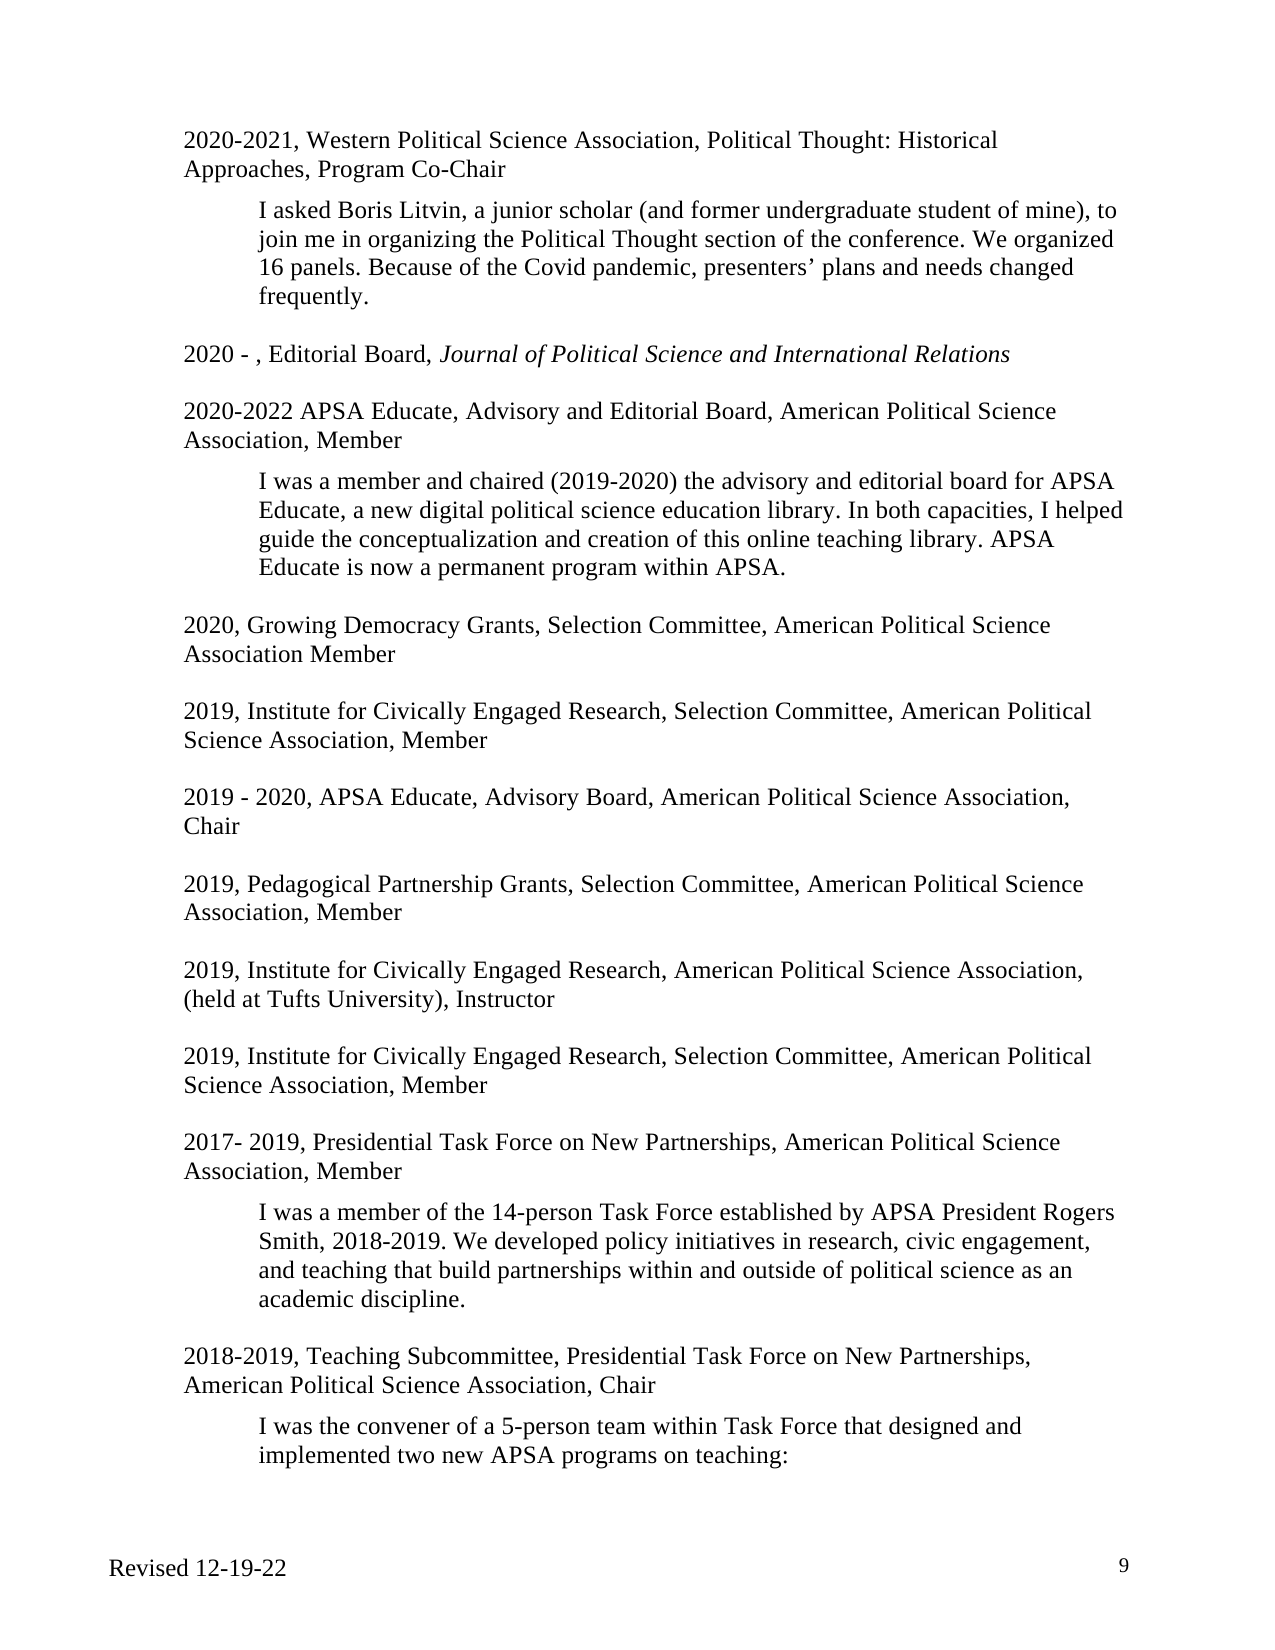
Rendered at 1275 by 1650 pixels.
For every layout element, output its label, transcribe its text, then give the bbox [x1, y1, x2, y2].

text 2019, Institute for Civically Engaged Research, Selection Committee, American Political Science Association, Member [108, 696, 1129, 754]
text 2020-2022 APSA Educate, Advisory and Editorial Board, American Political Science Association, Member [183, 396, 1129, 454]
text 2019, Institute for Civically Engaged Research, American Political Science Association, (held at Tufts University), Instructor [183, 955, 1129, 1012]
text 2020, Growing Democracy Grants, Selection Committee, American Political Science Association Member [183, 610, 1129, 667]
text I was the convener of a 5-person team within Task Force that designed and implemented two new APSA programs on teaching: [258, 1411, 1129, 1469]
text I asked Boris Litvin, a junior scholar (and former undergraduate student of mine), to join me in organizing the Political Thought section of the conference. We organized 16 panels. Because of the Covid pandemic, presenters’ plans and needs changed frequently. [258, 195, 1129, 310]
text 2019 - 2020, APSA Educate, Advisory Board, American Political Science Association, Chair [108, 782, 1129, 840]
text I was a member and chaired (2019-2020) the advisory and editorial board for APSA Educate, a new digital political science education library. In both capacities, I helped guide the conceptualization and creation of this online teaching library. APSA Educate is now a permanent program within APSA. [258, 466, 1129, 581]
text 2018-2019, Teaching Subcommittee, Presidential Task Force on New Partnerships, American Political Science Association, Chair [183, 1341, 1129, 1399]
text I was a member of the 14-person Task Force established by APSA President Rogers Smith, 2018-2019. We developed policy initiatives in research, civic engagement, and teaching that build partnerships within and outside of political science as an academic discipline. [258, 1197, 1129, 1312]
text 2019, Pedagogical Partnership Grants, Selection Committee, American Political Science Association, Member [183, 869, 1129, 926]
text 2020 - , Editorial Board, Journal of Political Science and International Relations [108, 339, 1129, 367]
text 2017- 2019, Presidential Task Force on New Partnerships, American Political Science Association, Member [183, 1127, 1129, 1185]
text 2019, Institute for Civically Engaged Research, Selection Committee, American Political Science Association, Member [183, 1041, 1129, 1099]
text 2020-2021, Western Political Science Association, Political Thought: Historical Approaches, Program Co-Chair [183, 125, 1129, 182]
